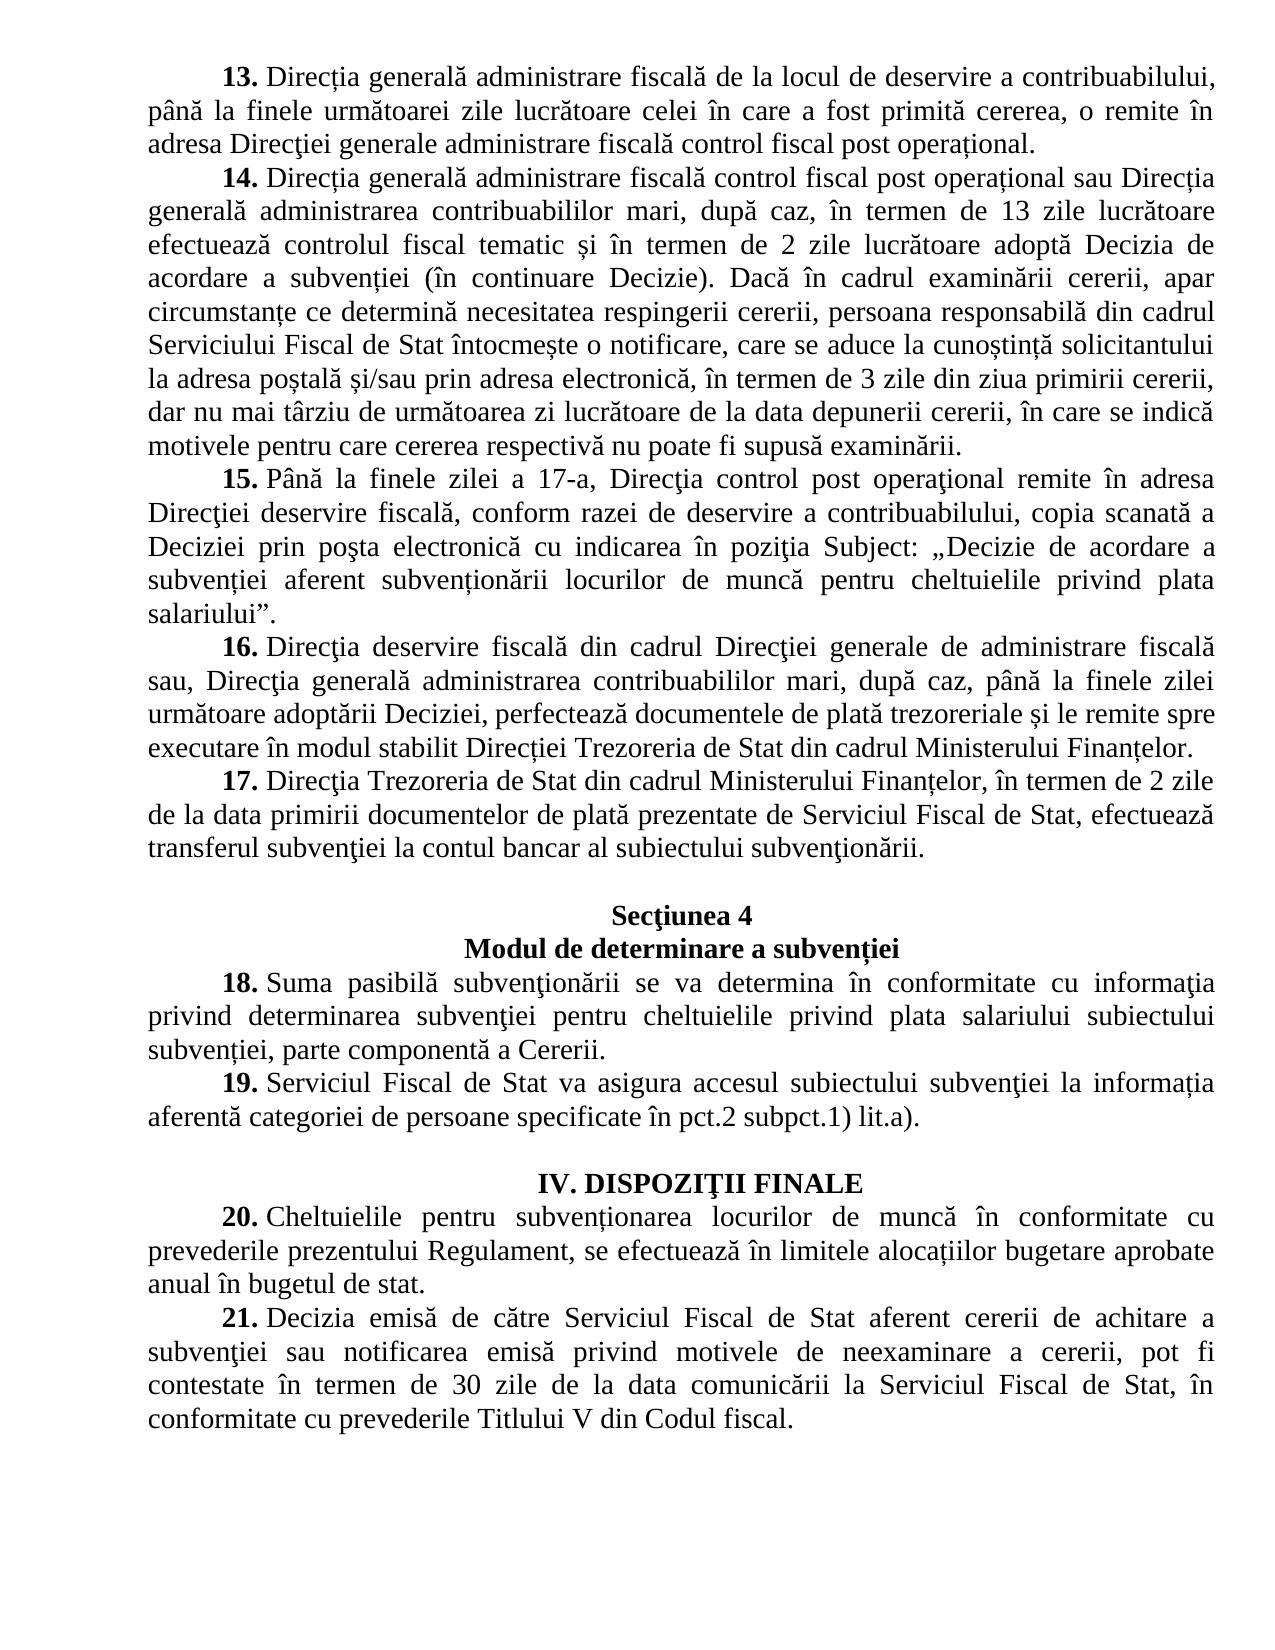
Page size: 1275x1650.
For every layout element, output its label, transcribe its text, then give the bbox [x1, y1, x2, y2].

text IV. DISPOZIŢII FINALE [185, 1166, 1216, 1199]
list Decizia emisă de către Serviciul Fiscal de Stat aferent cererii de achitare a subvenţiei sau notificarea emisă privind motivele de neexaminare a cererii, pot fi contestate în termen de 30 zile de la data comunicării la Serviciul Fiscal de Stat, în conformitate cu prevederile Titlului V din Codul fiscal. [148, 1300, 1216, 1434]
list Cheltuielile pentru subvenționarea locurilor de muncă în conformitate cu prevederile prezentului Regulament, se efectuează în limitele alocațiilor bugetare aprobate anual în bugetul de stat. [148, 1199, 1216, 1300]
list Până la finele zilei a 17-a, Direcţia control post operaţional remite în adresa Direcţiei deservire fiscală, conform razei de deservire a contribuabilului, copia scanată a Deciziei prin poşta electronică cu indicarea în poziţia Subject: „Decizie de acordare a subvenției aferent subvenționării locurilor de muncă pentru cheltuielile privind plata salariului”. [148, 462, 1216, 629]
list Direcția generală administrare fiscală de la locul de deservire a contribuabilului, până la finele următoarei zile lucrătoare celei în care a fost primită cererea, o remite în adresa Direcţiei generale administrare fiscală control fiscal post operațional. [148, 59, 1216, 160]
list Suma pasibilă subvenţionării se va determina în conformitate cu informaţia privind determinarea subvenţiei pentru cheltuielile privind plata salariului subiectului subvenției, parte componentă a Cererii. [148, 965, 1216, 1065]
text Secţiunea 4 [148, 898, 1216, 931]
text Modul de determinare a subvenției [148, 931, 1216, 965]
list Serviciul Fiscal de Stat va asigura accesul subiectului subvenţiei la informația aferentă categoriei de persoane specificate în pct.2 subpct.1) lit.a). [148, 1065, 1216, 1132]
list Direcția generală administrare fiscală control fiscal post operațional sau Direcția generală administrarea contribuabililor mari, după caz, în termen de 13 zile lucrătoare efectuează controlul fiscal tematic și în termen de 2 zile lucrătoare adoptă Decizia de acordare a subvenției (în continuare Decizie). Dacă în cadrul examinării cererii, apar circumstanțe ce determină necesitatea respingerii cererii, persoana responsabilă din cadrul Serviciului Fiscal de Stat întocmește o notificare, care se aduce la cunoștință solicitantului la adresa poștală și/sau prin adresa electronică, în termen de 3 zile din ziua primirii cererii, dar nu mai târziu de următoarea zi lucrătoare de la data depunerii cererii, în care se indică motivele pentru care cererea respectivă nu poate fi supusă examinării. [148, 160, 1216, 462]
list Direcţia Trezoreria de Stat din cadrul Ministerului Finanțelor, în termen de 2 zile de la data primirii documentelor de plată prezentate de Serviciul Fiscal de Stat, efectuează transferul subvenţiei la contul bancar al subiectului subvenţionării. [148, 763, 1216, 864]
list Direcţia deservire fiscală din cadrul Direcţiei generale de administrare fiscală sau, Direcţia generală administrarea contribuabililor mari, după caz, până la finele zilei următoare adoptării Deciziei, perfectează documentele de plată trezoreriale și le remite spre executare în modul stabilit Direcției Trezoreria de Stat din cadrul Ministerului Finanțelor. [148, 629, 1216, 763]
